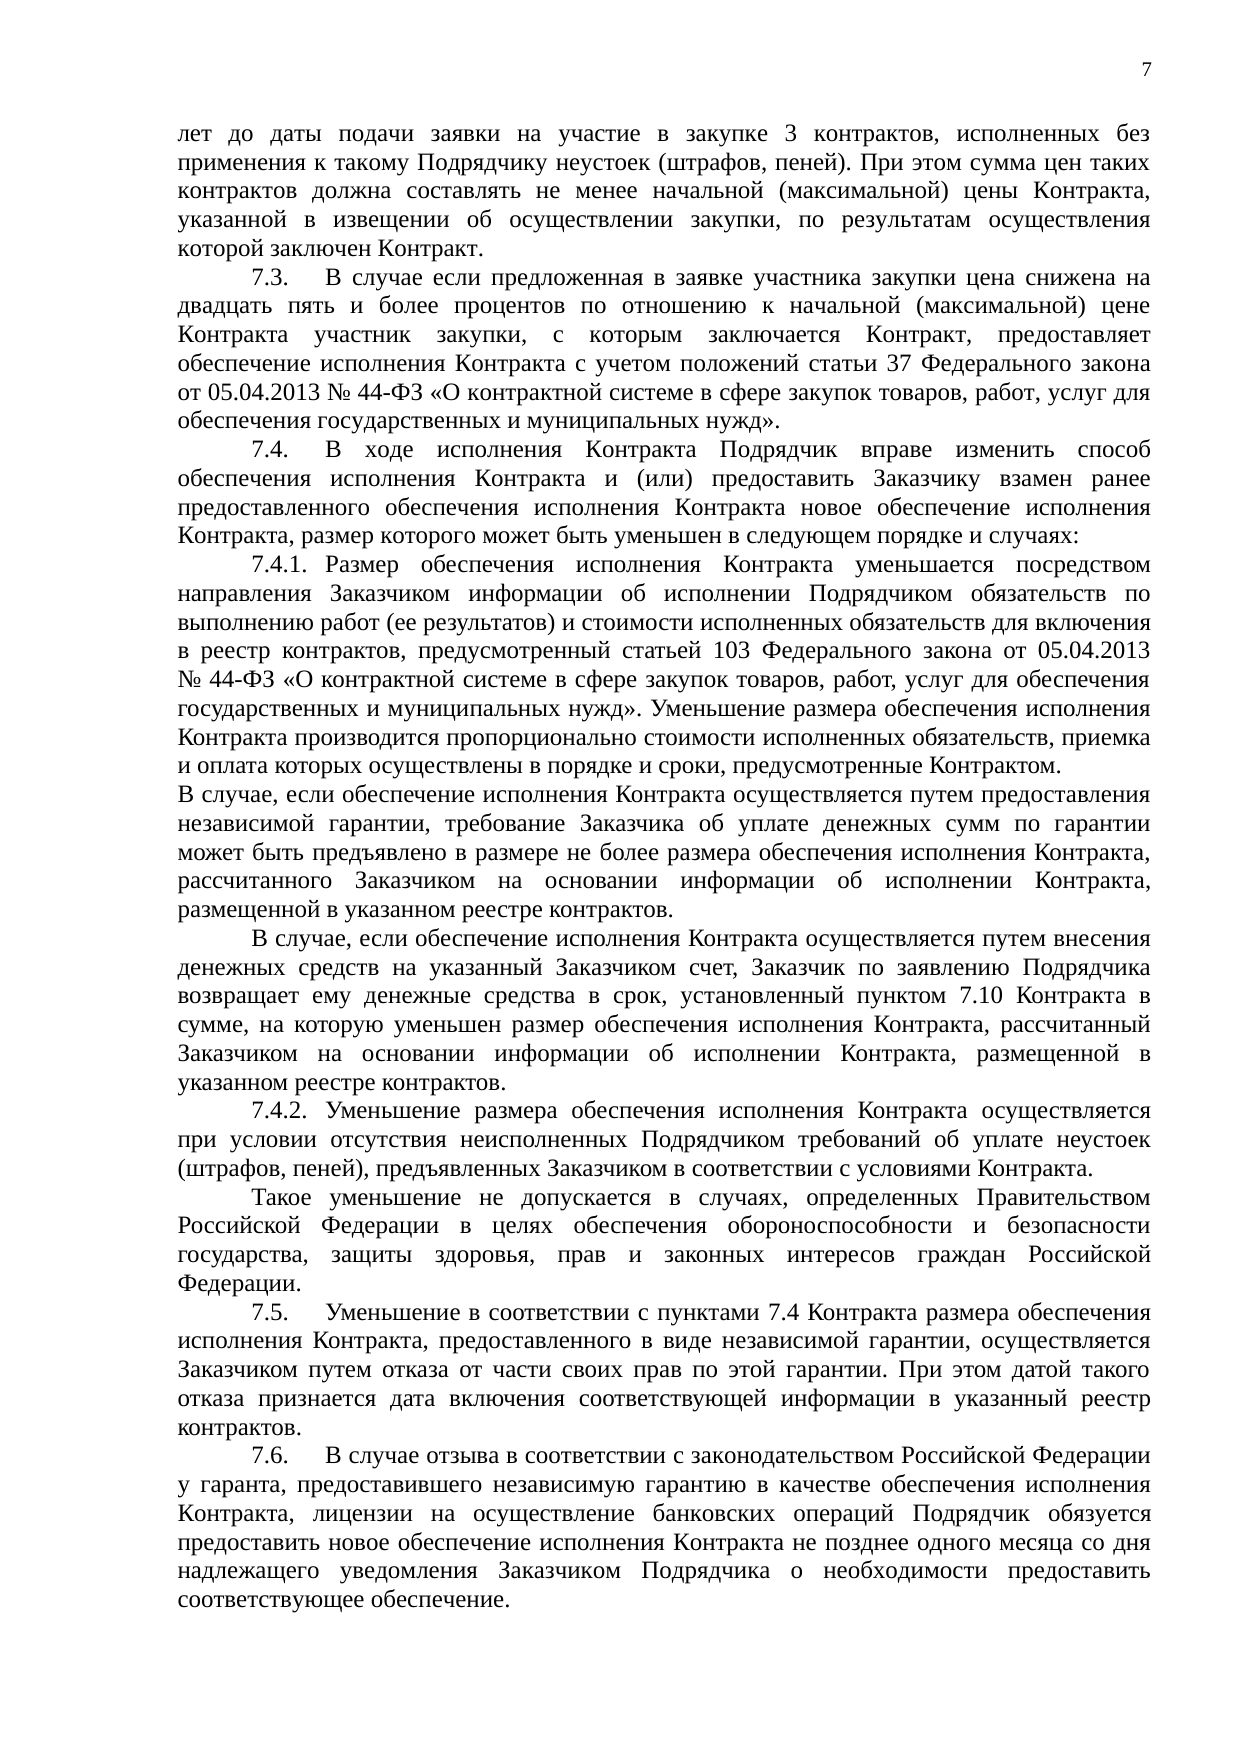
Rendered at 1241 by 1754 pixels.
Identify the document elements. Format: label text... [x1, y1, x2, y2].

list В ходе исполнения Контракта Подрядчик вправе изменить способ обеспечения исполнения Контракта и (или) предоставить Заказчику взамен ранее предоставленного обеспечения исполнения Контракта новое обеспечение исполнения Контракта, размер которого может быть уменьшен в следующем порядке и случаях: [177, 434, 1152, 549]
text 7.4.2. Уменьшение размера обеспечения исполнения Контракта осуществляется при условии отсутствия неисполненных Подрядчиком требований об уплате неустоек (штрафов, пеней), предъявленных Заказчиком в соответствии с условиями Контракта. [177, 1096, 1152, 1182]
text 7.4.1. Размер обеспечения исполнения Контракта уменьшается посредством направления Заказчиком информации об исполнении Подрядчиком обязательств по выполнению работ (ее результатов) и стоимости исполненных обязательств для включения в реестр контрактов, предусмотренный статьей 103 Федерального закона от 05.04.2013 № 44-ФЗ «О контрактной системе в сфере закупок товаров, работ, услуг для обеспечения государственных и муниципальных нужд». Уменьшение размера обеспечения исполнения Контракта производится пропорционально стоимости исполненных обязательств, приемка и оплата которых осуществлены в порядке и сроки, предусмотренные Контрактом. [177, 549, 1152, 779]
list В случае если предложенная в заявке участника закупки цена снижена на двадцать пять и более процентов по отношению к начальной (максимальной) цене Контракта участник закупки, с которым заключается Контракт, предоставляет обеспечение исполнения Контракта с учетом положений статьи 37 Федерального закона от 05.04.2013 № 44-ФЗ «О контрактной системе в сфере закупок товаров, работ, услуг для обеспечения государственных и муниципальных нужд». [177, 262, 1152, 434]
list Уменьшение в соответствии с пунктами 7.4 Контракта размера обеспечения исполнения Контракта, предоставленного в виде независимой гарантии, осуществляется Заказчиком путем отказа от части своих прав по этой гарантии. При этом датой такого отказа признается дата включения соответствующей информации в указанный реестр контрактов. [177, 1297, 1152, 1441]
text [177, 118, 1152, 262]
list В случае отзыва в соответствии с законодательством Российской Федерации у гаранта, предоставившего независимую гарантию в качестве обеспечения исполнения Контракта, лицензии на осуществление банковских операций Подрядчик обязуется предоставить новое обеспечение исполнения Контракта не позднее одного месяца со дня надлежащего уведомления Заказчиком Подрядчика о необходимости предоставить соответствующее обеспечение. [177, 1441, 1152, 1613]
text В случае, если обеспечение исполнения Контракта осуществляется путем предоставления независимой гарантии, требование Заказчика об уплате денежных сумм по гарантии может быть предъявлено в размере не более размера обеспечения исполнения Контракта, рассчитанного Заказчиком на основании информации об исполнении Контракта, размещенной в указанном реестре контрактов. [177, 779, 1152, 923]
text Такое уменьшение не допускается в случаях, определенных Правительством Российской Федерации в целях обеспечения обороноспособности и безопасности государства, защиты здоровья, прав и законных интересов граждан Российской Федерации. [177, 1182, 1152, 1297]
text В случае, если обеспечение исполнения Контракта осуществляется путем внесения денежных средств на указанный Заказчиком счет, Заказчик по заявлению Подрядчика возвращает ему денежные средства в срок, установленный пунктом 7.10 Контракта в сумме, на которую уменьшен размер обеспечения исполнения Контракта, рассчитанный Заказчиком на основании информации об исполнении Контракта, размещенной в указанном реестре контрактов. [177, 923, 1152, 1096]
